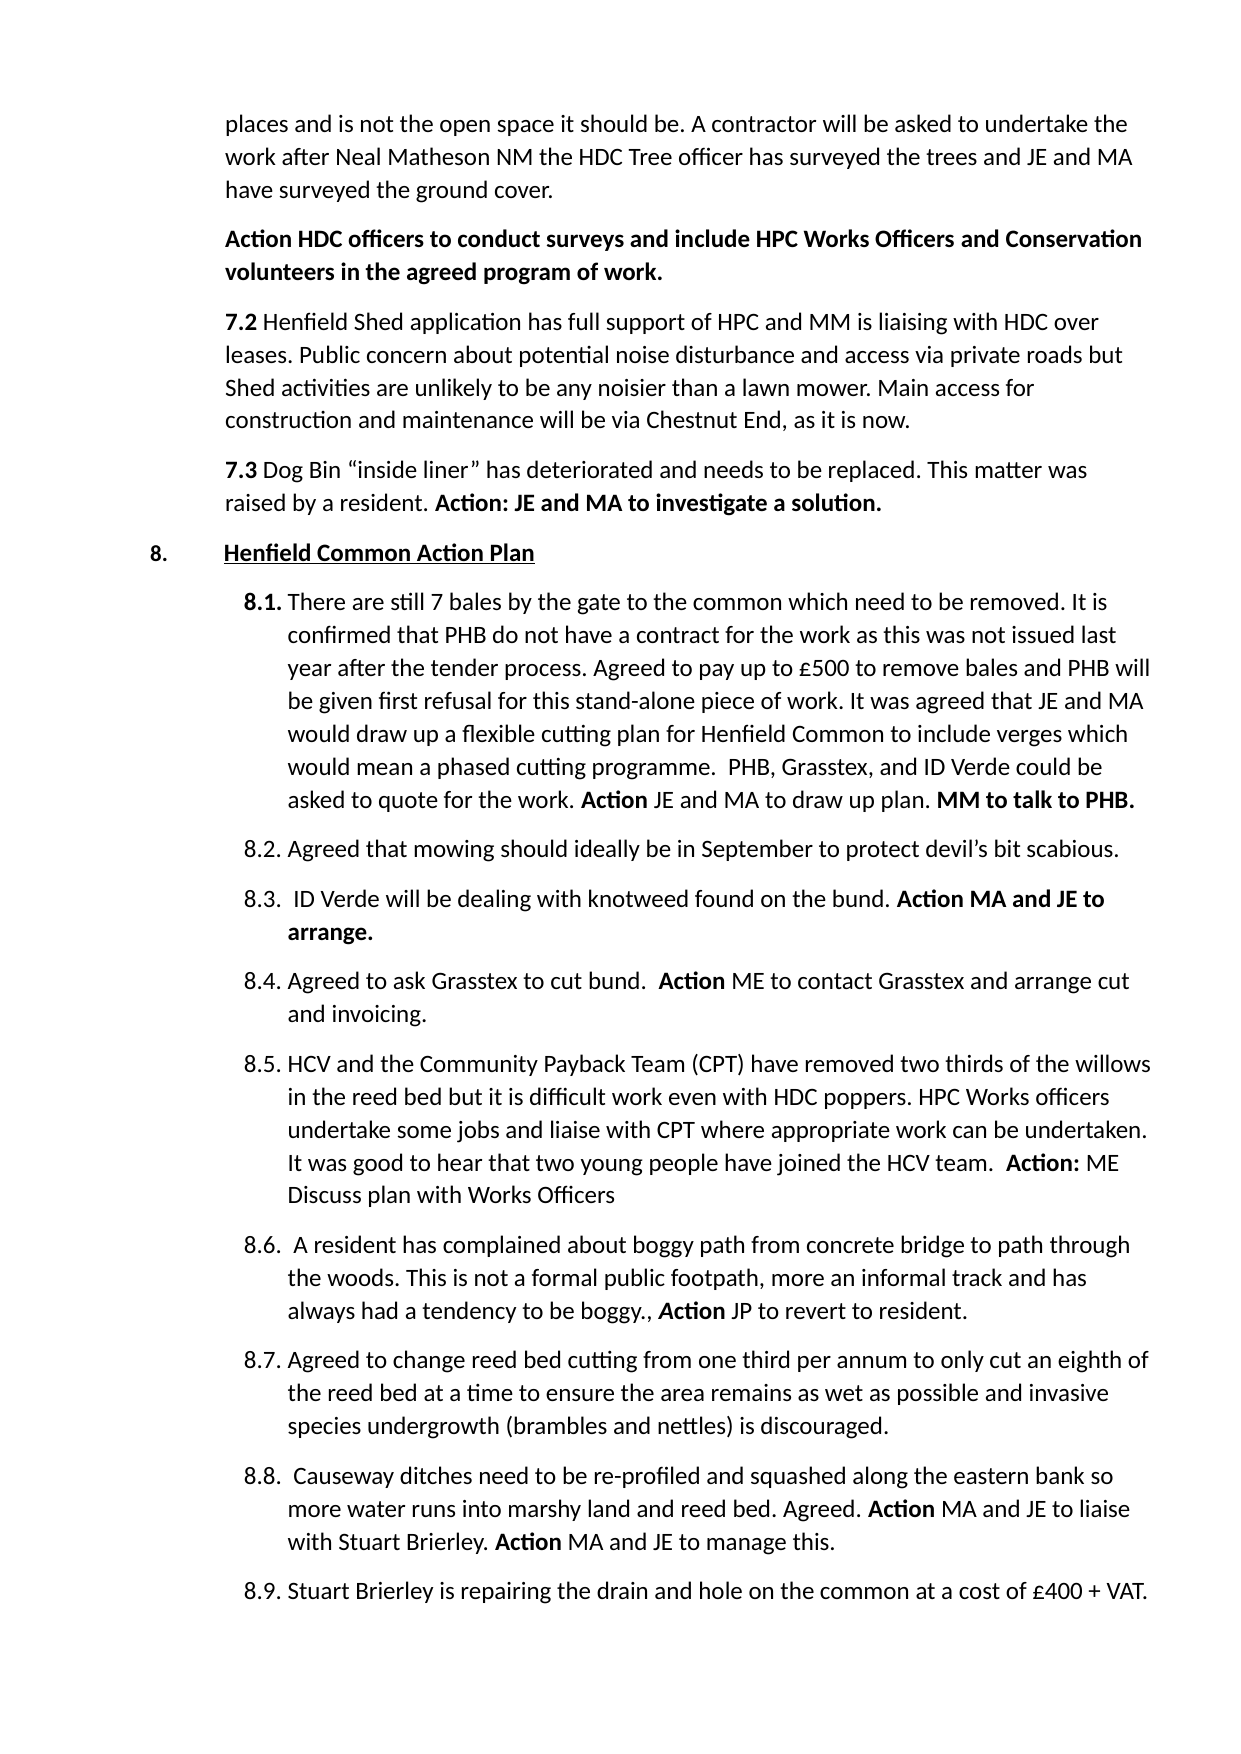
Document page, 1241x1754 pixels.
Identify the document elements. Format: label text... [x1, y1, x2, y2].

list Action HDC officers to conduct surveys and include HPC Works Officers and Conservation volunteers in the agreed program of work. [225, 223, 1152, 287]
list ID Verde will be dealing with knotweed found on the bund. Action MA and JE to arrange. [244, 883, 1152, 946]
list Causeway ditches need to be re-profiled and squashed along the eastern bank so more water runs into marshy land and reed bed. Agreed. Action MA and JE to liaise with Stuart Brierley. Action MA and JE to manage this. [244, 1460, 1152, 1556]
list Agreed to ask Grasstex to cut bund. Action ME to contact Grasstex and arrange cut and invoicing. [244, 965, 1152, 1029]
list Stuart Brierley is repairing the drain and hole on the common at a cost of £400 + VAT. [244, 1575, 1152, 1606]
list 7.2 Henfield Shed application has full support of HPC and MM is liaising with HDC over leases. Public concern about potential noise disturbance and access via private roads but Shed activities are unlikely to be any noisier than a lawn mower. Main access for construction and maintenance will be via Chestnut End, as it is now. [225, 306, 1152, 435]
list A resident has complained about boggy path from concrete bridge to path through the woods. This is not a formal public footpath, more an informal track and has always had a tendency to be boggy., Action JP to revert to resident. [244, 1229, 1152, 1326]
list Henfield Common Action Plan [150, 537, 1152, 567]
list 7.3 Dog Bin “inside liner” has deteriorated and needs to be replaced. This matter was raised by a resident. Action: JE and MA to investigate a solution. [225, 454, 1152, 518]
list Agreed to change reed bed cutting from one third per annum to only cut an eighth of the reed bed at a time to ensure the area remains as wet as possible and invasive species undergrowth (brambles and nettles) is discouraged. [244, 1344, 1152, 1441]
list Agreed that mowing should ideally be in September to protect devil’s bit scabious. [244, 833, 1152, 864]
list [225, 108, 1152, 204]
list HCV and the Community Payback Team (CPT) have removed two thirds of the willows in the reed bed but it is difficult work even with HDC poppers. HPC Works officers undertake some jobs and liaise with CPT where appropriate work can be undertaken. It was good to hear that two young people have joined the HCV team. Action: ME Discuss plan with Works Officers [244, 1048, 1152, 1210]
list There are still 7 bales by the gate to the common which need to be removed. It is confirmed that PHB do not have a contract for the work as this was not issued last year after the tender process. Agreed to pay up to £500 to remove bales and PHB will be given first refusal for this stand-alone piece of work. It was agreed that JE and MA would draw up a flexible cutting plan for Henfield Common to include verges which would mean a phased cutting programme. PHB, Grasstex, and ID Verde could be asked to quote for the work. Action JE and MA to draw up plan. MM to talk to PHB. [244, 586, 1152, 814]
